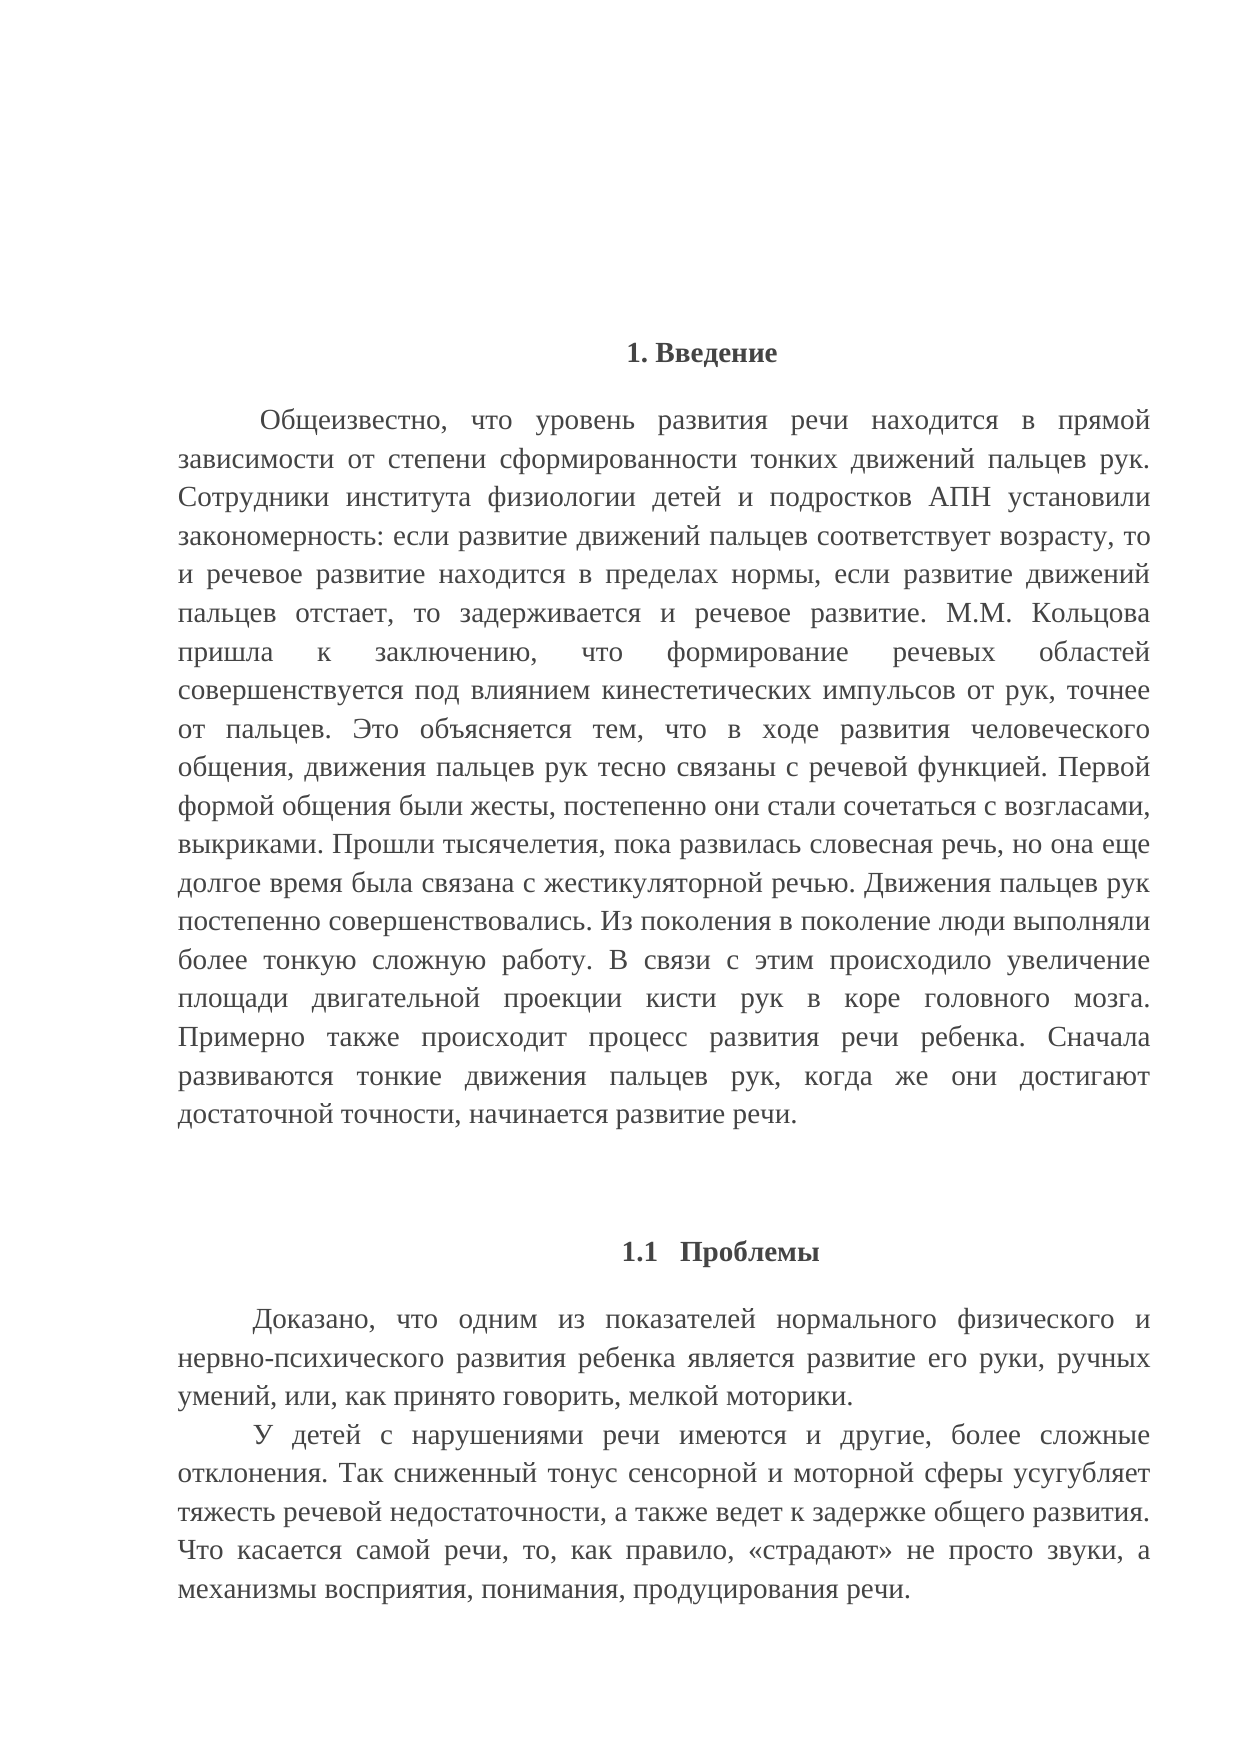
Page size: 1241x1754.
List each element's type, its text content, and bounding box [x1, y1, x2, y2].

text У детей с нарушениями речи имеются и другие, более сложные отклонения. Так сниженный тонус сенсорной и моторной сферы усугубляет тяжесть речевой недостаточности, а также ведет к задержке общего развития. Что касается самой речи, то, как правило, «страдают» не просто звуки, а механизмы восприятия, понимания, продуцирования речи. [177, 1417, 1151, 1604]
text Доказано, что одним из показателей нормального физического и нервно-психического развития ребенка является развитие его руки, ручных умений, или, как принято говорить, мелкой моторики. [177, 1301, 1151, 1412]
text 1. Введение [178, 335, 1151, 369]
text 1.1 Проблемы [290, 1234, 1151, 1268]
text Общеизвестно, что уровень развития речи находится в прямой зависимости от степени сформированности тонких движений пальцев рук. Сотрудники института физиологии детей и подростков АПН установили закономерность: если развитие движений пальцев соответствует возрасту, то и речевое развитие находится в пределах нормы, если развитие движений пальцев отстает, то задерживается и речевое развитие. М.М. Кольцова пришла к заключению, что формирование речевых областей совершенствуется под влиянием кинестетических импульсов от рук, точнее от пальцев. Это объясняется тем, что в ходе развития человеческого общения, движения пальцев рук тесно связаны с речевой функцией. Первой формой общения были жесты, постепенно они стали сочетаться с возгласами, выкриками. Прошли тысячелетия, пока развилась словесная речь, но она еще долгое время была связана с жестикуляторной речью. Движения пальцев рук постепенно совершенствовались. Из поколения в поколение люди выполняли более тонкую сложную работу. В связи с этим происходило увеличение площади двигательной проекции кисти рук в коре головного мозга. Примерно также происходит процесс развития речи ребенка. Сначала развиваются тонкие движения пальцев рук, когда же они достигают достаточной точности, начинается развитие речи. [178, 402, 1151, 1130]
